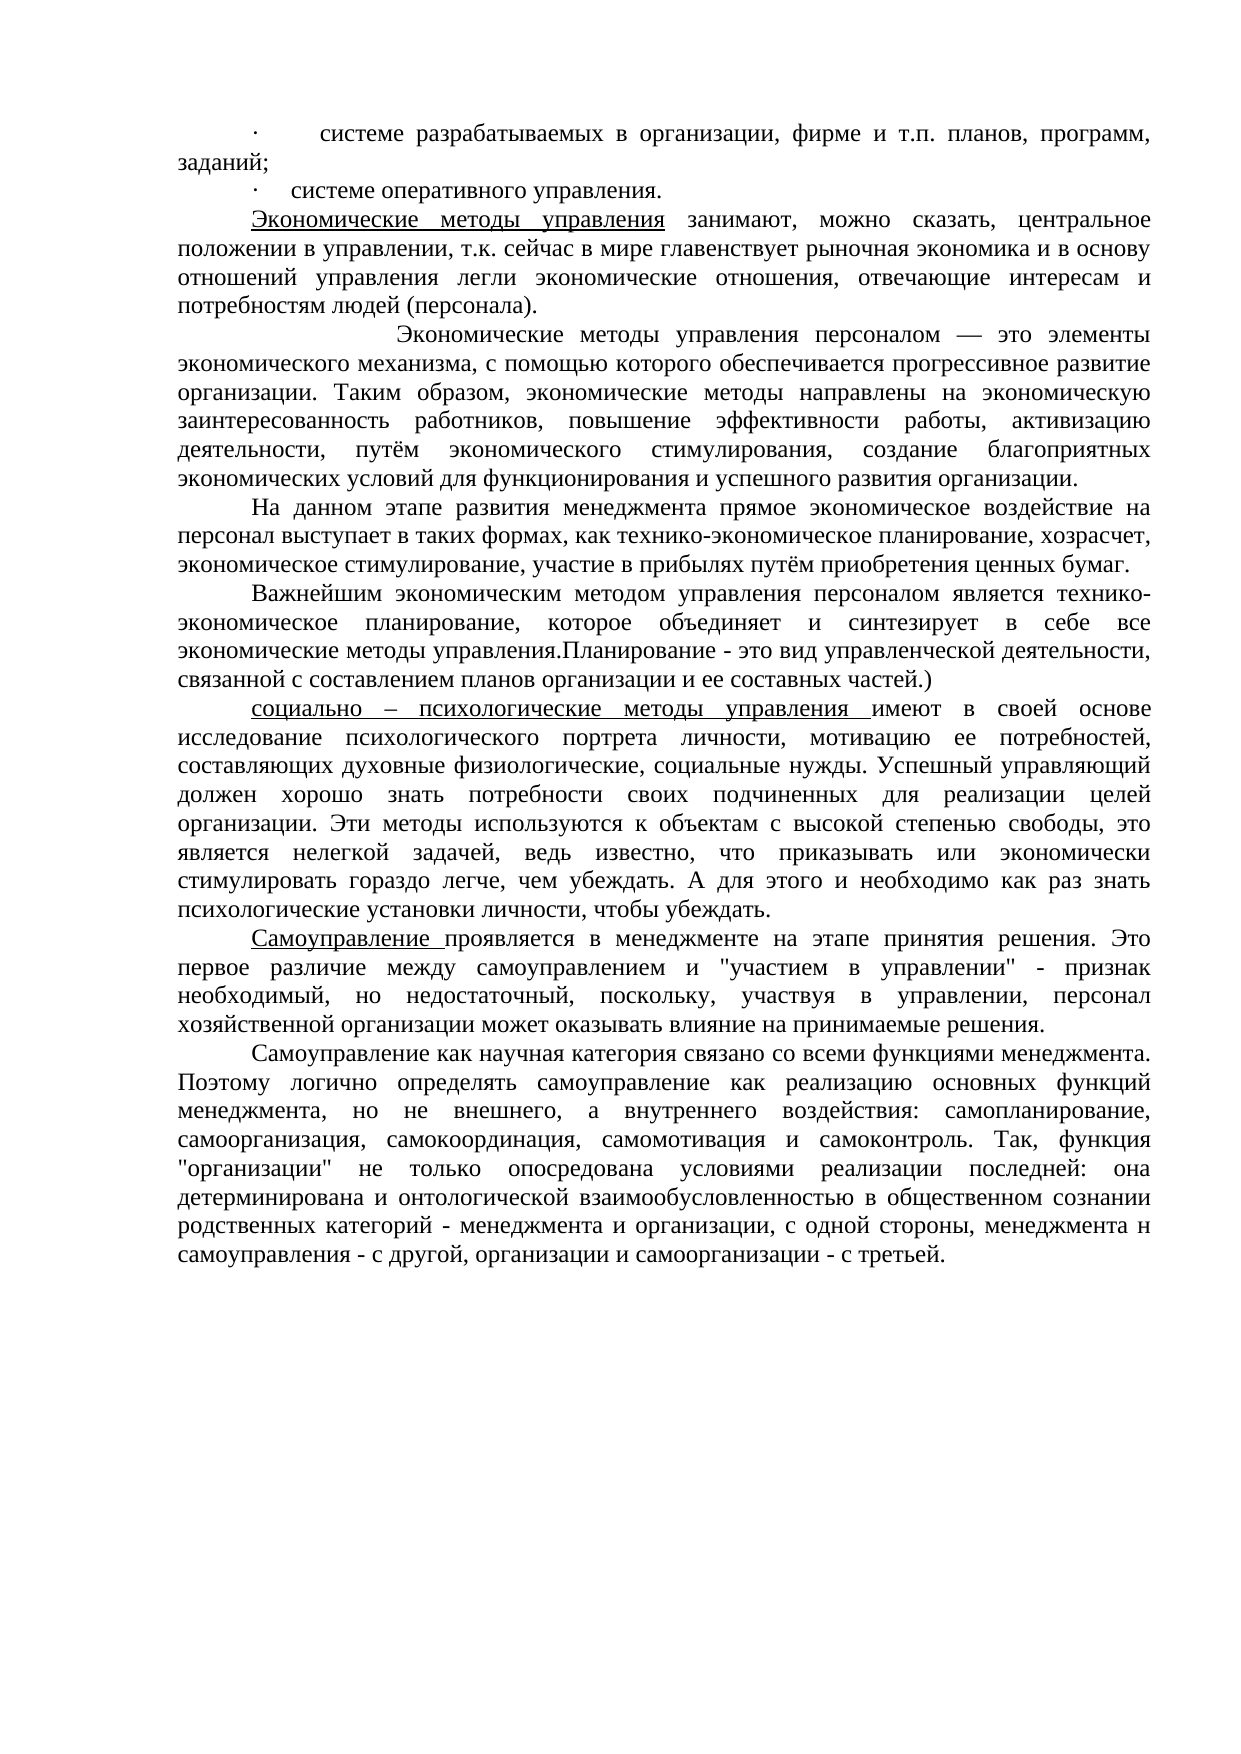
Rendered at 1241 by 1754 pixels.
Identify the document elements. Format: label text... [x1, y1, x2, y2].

text Самоуправление проявляется в менеджменте на этапе принятия решения. Это первое различие между самоуправлением и "участием в управлении" - признак необходимый, но недостаточный, поскольку, участвуя в управлении, персонал хозяйственной организации может оказывать влияние на принимаемые решения. [177, 923, 1152, 1038]
text · системе оперативного управления. [177, 176, 1152, 204]
text На данном этапе развития менеджмента прямое экономическое воздействие на персонал выступает в таких формах, как технико-экономическое планирование, хозрасчет, экономическое стимулирование, участие в прибылях путём приобретения ценных бумаг. [177, 492, 1152, 578]
text Самоуправление как научная категория связано со всеми функциями менеджмента. Поэтому логично определять самоуправление как реализацию основных функций менеджмента, но не внешнего, а внутреннего воздействия: самопланирование, самоорганизация, самокоординация, самомотивация и самоконтроль. Так, функция "организации" не только опосредована условиями реализации последней: она детерминирована и онтологической взаимообусловленностью в общественном сознании родственных категорий - менеджмента и организации, с одной стороны, менеджмента н самоуправления - с другой, организации и самоорганизации - с третьей. [177, 1038, 1152, 1268]
text · системе разрабатываемых в организации, фирме и т.п. планов, программ, заданий; [177, 118, 1152, 176]
text Экономические методы управления персоналом — это элементы экономического механизма, с помощью которого обеспечивается прогрессивное развитие организации. Таким образом, экономические методы направлены на экономическую заинтересованность работников, повышение эффективности работы, активизацию деятельности, путём экономического стимулирования, создание благоприятных экономических условий для функционирования и успешного развития организации. [177, 319, 1152, 492]
text Экономические методы управления занимают, можно сказать, центральное положении в управлении, т.к. сейчас в мире главенствует рыночная экономика и в основу отношений управления легли экономические отношения, отвечающие интересам и потребностям людей (персонала). [177, 204, 1152, 319]
text социально – психологические методы управления имеют в своей основе исследование психологического портрета личности, мотивацию ее потребностей, составляющих духовные физиологические, социальные нужды. Успешный управляющий должен хорошо знать потребности своих подчиненных для реализации целей организации. Эти методы используются к объектам с высокой степенью свободы, это является нелегкой задачей, ведь известно, что приказывать или экономически стимулировать гораздо легче, чем убеждать. А для этого и необходимо как раз знать психологические установки личности, чтобы убеждать. [177, 693, 1152, 923]
text Важнейшим экономическим методом управления персоналом является технико-экономическое планирование, которое объединяет и синтезирует в себе все экономические методы управления.Планирование - это вид управленческой деятельности, связанной с составлением планов организации и ее составных частей.) [177, 578, 1152, 693]
